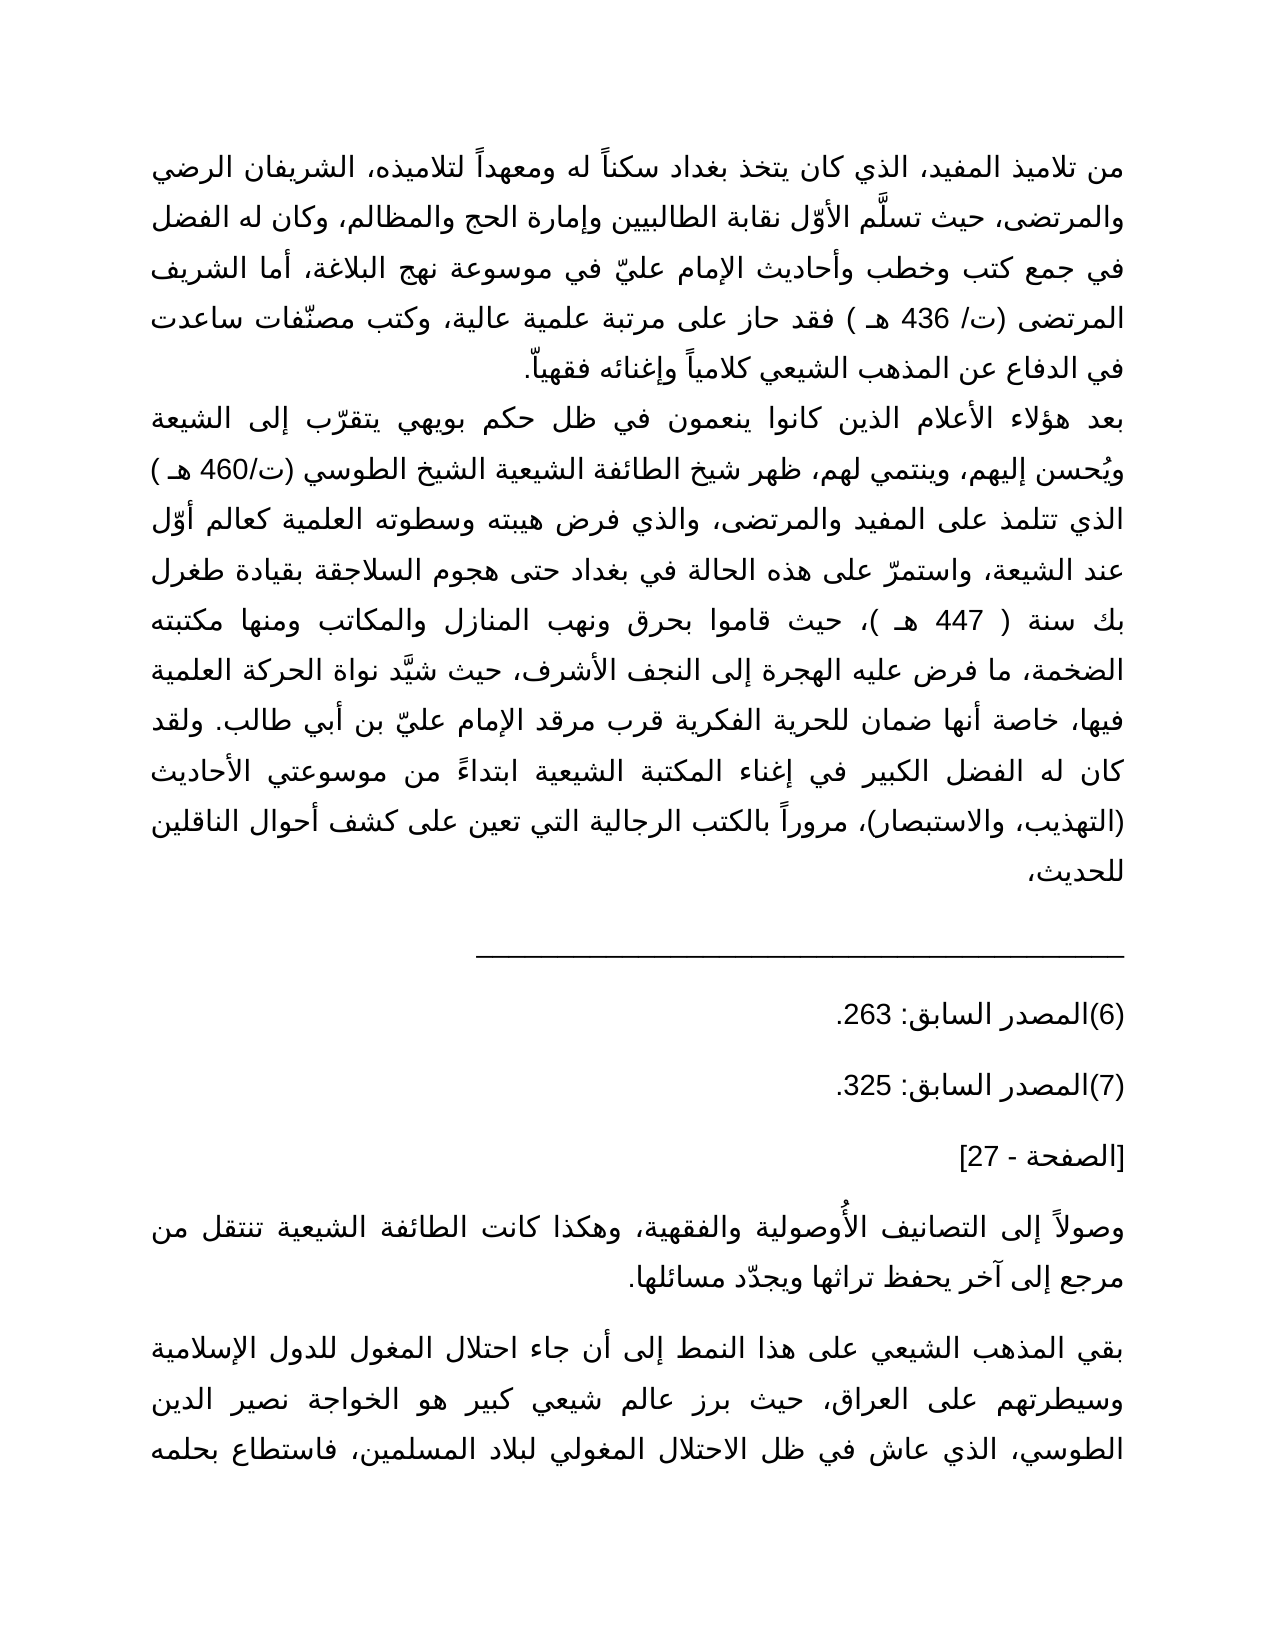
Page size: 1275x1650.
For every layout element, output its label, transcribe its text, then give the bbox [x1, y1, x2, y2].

text من تلاميذ المفيد، الذي كان يتخذ بغداد سكناً له ومعهداً لتلاميذه، الشريفان الرضي والمرتضى، حيث تسلَّم الأوّل نقابة الطالبيين وإمارة الحج والمظالم، وكان له الفضل في جمع كتب وخطب وأحاديث الإمام عليّ في موسوعة نهج البلاغة، أما الشريف المرتضى (ت/ 436 هـ ) فقد حاز على مرتبة علمية عالية، وكتب مصنّفات ساعدت في الدفاع عن المذهب الشيعي كلامياً وإغنائه فقهياّ. [150, 150, 1125, 385]
text وصولاً إلى التصانيف الأُوصولية والفقهية، وهكذا كانت الطائفة الشيعية تنتقل من مرجع إلى آخر يحفظ تراثها ويجدّد مسائلها. [150, 1210, 1125, 1294]
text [150, 1332, 1125, 1466]
text (6)المصدر السابق: 263. [150, 997, 1125, 1030]
text (7)المصدر السابق: 325. [150, 1068, 1125, 1101]
text [الصفحة - 27] [150, 1139, 1125, 1172]
text ________________________________________ [150, 926, 1125, 959]
text بعد هؤلاء الأعلام الذين كانوا ينعمون في ظل حكم بويهي يتقرّب إلى الشيعة ويُحسن إليهم، وينتمي لهم، ظهر شيخ الطائفة الشيعية الشيخ الطوسي (ت/460 هـ ) الذي تتلمذ على المفيد والمرتضى، والذي فرض هيبته وسطوته العلمية كعالم أوّل عند الشيعة، واستمرّ على هذه الحالة في بغداد حتى هجوم السلاجقة بقيادة طغرل بك سنة ( 447 هـ )، حيث قاموا بحرق ونهب المنازل والمكاتب ومنها مكتبته الضخمة، ما فرض عليه الهجرة إلى النجف الأشرف، حيث شيَّد نواة الحركة العلمية فيها، خاصة أنها ضمان للحرية الفكرية قرب مرقد الإمام عليّ بن أبي طالب. ولقد كان له الفضل الكبير في إغناء المكتبة الشيعية ابتداءً من موسوعتي الأحاديث (التهذيب، والاستبصار)، مروراً بالكتب الرجالية التي تعين على كشف أحوال الناقلين للحديث، [150, 402, 1125, 888]
